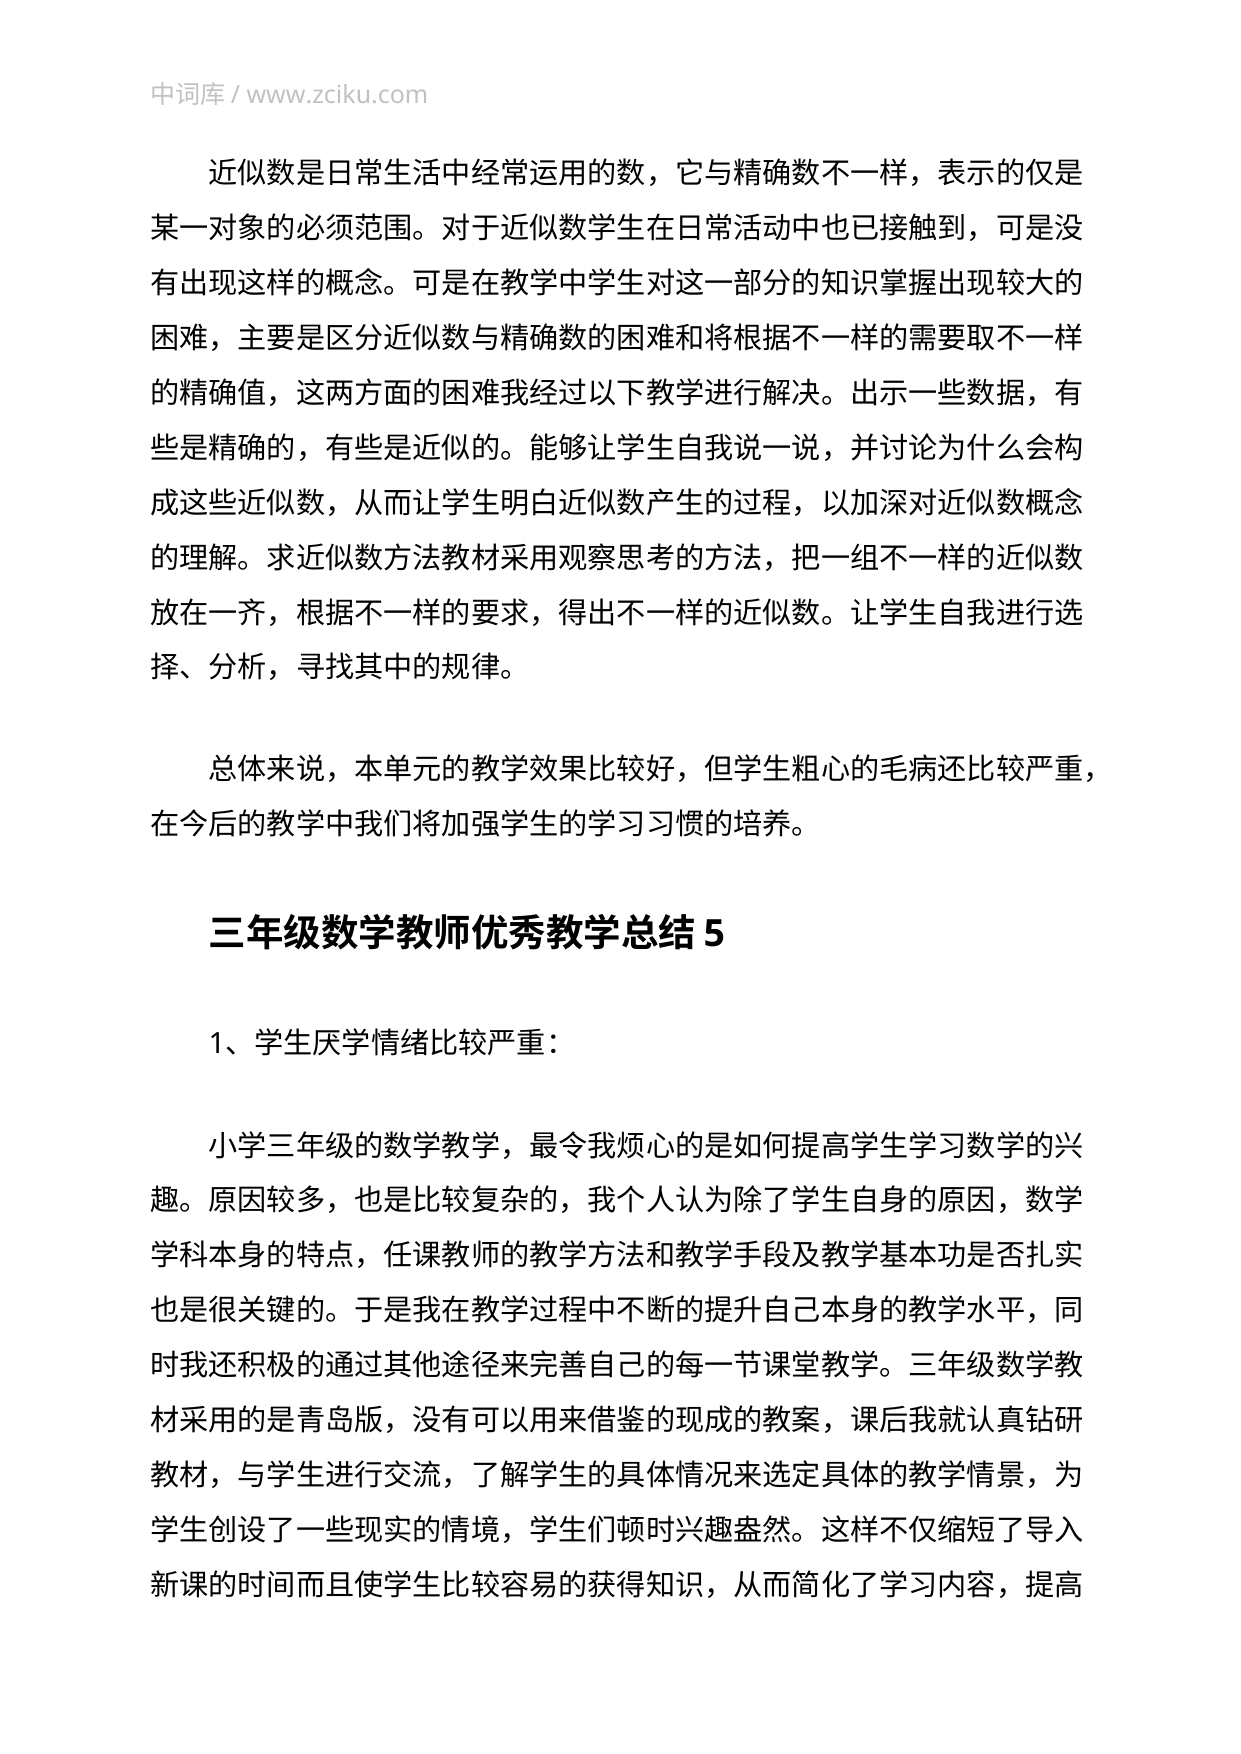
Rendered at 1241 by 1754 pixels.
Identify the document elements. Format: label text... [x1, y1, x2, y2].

text 三年级数学教师优秀教学总结5 [150, 902, 1090, 957]
text 近似数是日常生活中经常运用的数，它与精确数不一样，表示的仅是某一对象的必须范围。对于近似数学生在日常活动中也已接触到，可是没有出现这样的概念。可是在教学中学生对这一部分的知识掌握出现较大的困难，主要是区分近似数与精确数的困难和将根据不一样的需要取不一样的精确值，这两方面的困难我经过以下教学进行解决。出示一些数据，有些是精确的，有些是近似的。能够让学生自我说一说，并讨论为什么会构成这些近似数，从而让学生明白近似数产生的过程，以加深对近似数概念的理解。求近似数方法教材采用观察思考的方法，把一组不一样的近似数放在一齐，根据不一样的要求，得出不一样的近似数。让学生自我进行选择、分析，寻找其中的规律。 [150, 150, 1090, 686]
text 1、学生厌学情绪比较严重： [150, 1020, 1090, 1062]
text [150, 1122, 1090, 1603]
text 总体来说，本单元的教学效果比较好，但学生粗心的毛病还比较严重，在今后的教学中我们将加强学生的学习习惯的培养。 [150, 746, 1090, 843]
